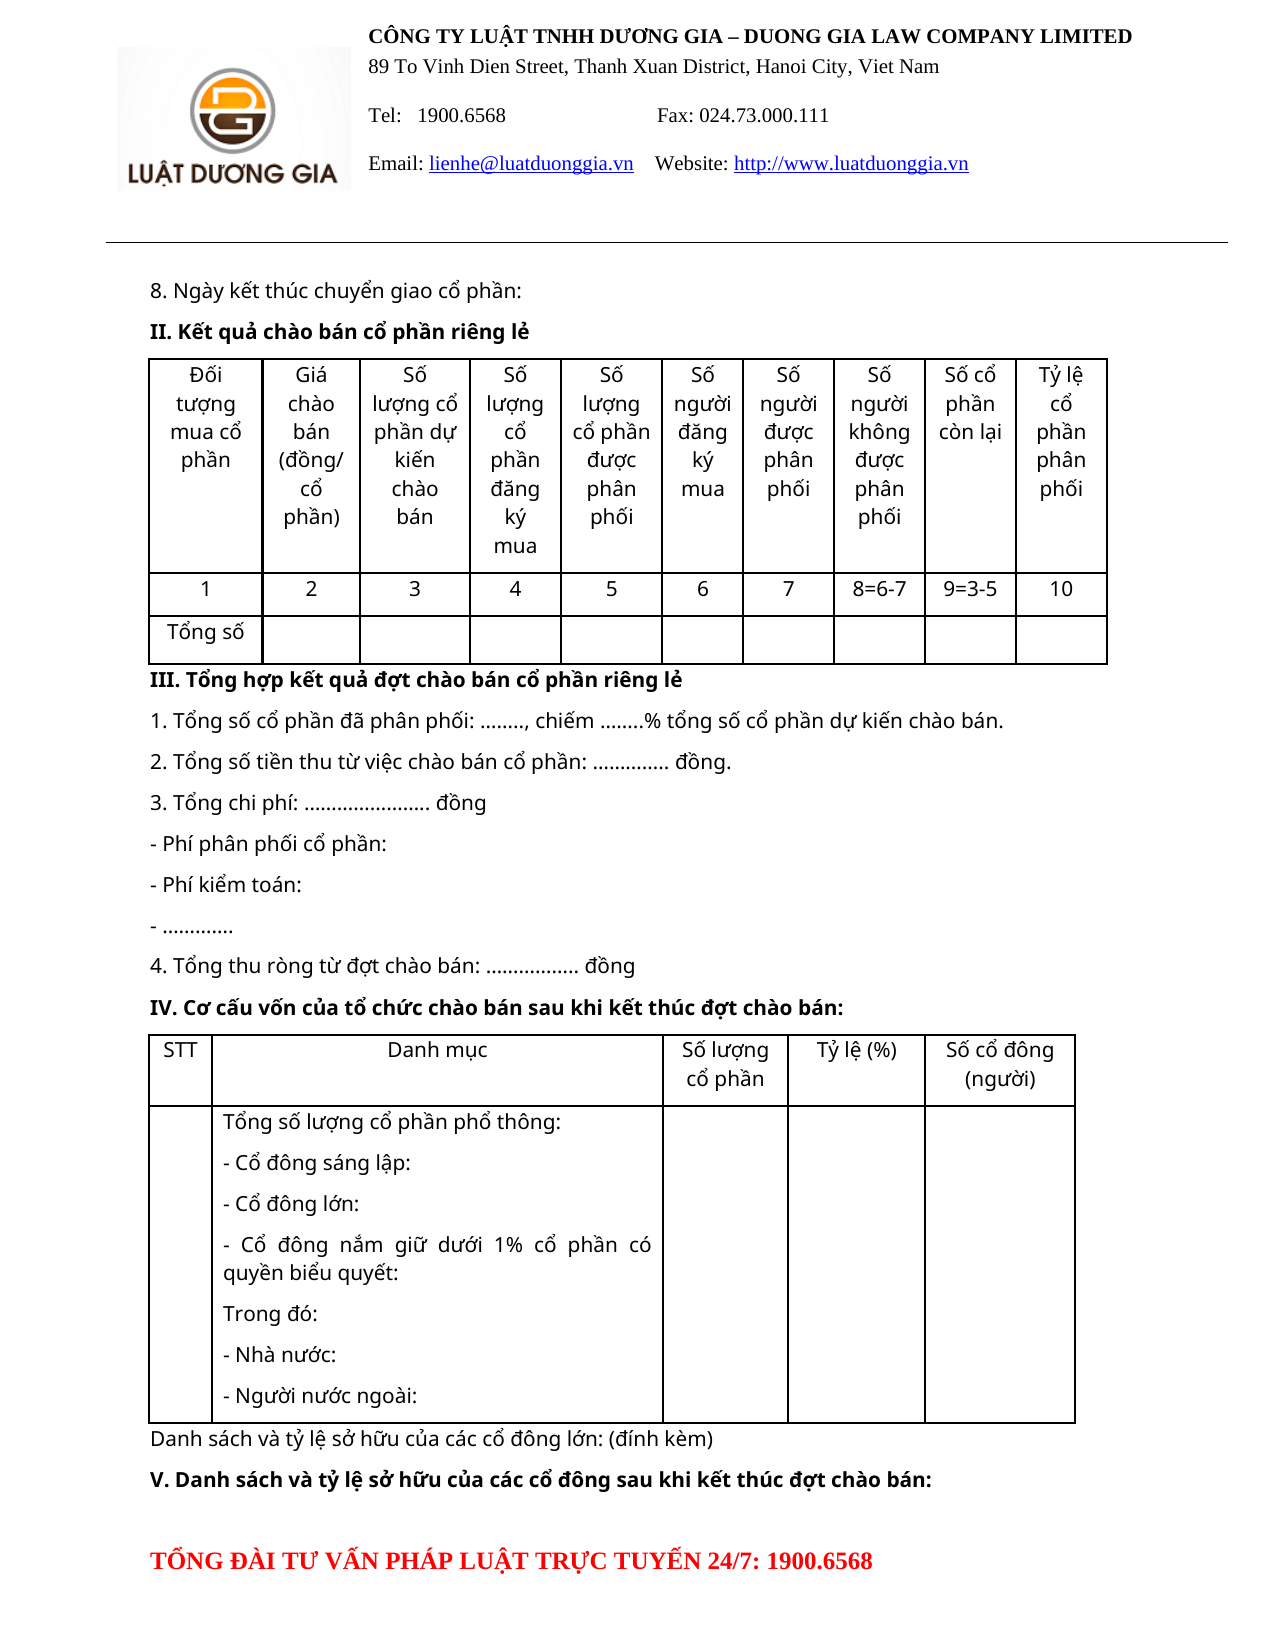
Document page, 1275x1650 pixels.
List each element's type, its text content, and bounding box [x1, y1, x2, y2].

table_cell [663, 617, 742, 663]
table_cell [744, 617, 833, 663]
table_cell [926, 1107, 1074, 1422]
text V. Danh sách và tỷ lệ sở hữu của các cổ đông sau khi kết thúc đợt chào bán: [150, 1465, 1125, 1493]
text 8. Ngày kết thúc chuyển giao cổ phần: [150, 276, 1125, 305]
text 2. Tổng số tiền thu từ việc chào bán cổ phần: ………….. đồng. [150, 747, 1125, 775]
text II. Kết quả chào bán cổ phần riêng lẻ [150, 317, 1125, 346]
table_header Số cổ phần còn lại [926, 360, 1015, 572]
table_header Đối tượng mua cổ phần [150, 360, 261, 572]
table_cell 6 [663, 574, 742, 615]
table_header Tỷ lệ cổ phần phân phối [1017, 360, 1106, 572]
table_header Số người không được phân phối [835, 360, 924, 572]
table_header Số lượng cổ phần đăng ký mua [471, 360, 560, 572]
table_cell [664, 1107, 787, 1422]
text - Phí phân phối cổ phần: [150, 829, 1125, 857]
table_cell [1017, 617, 1106, 663]
text - Phí kiểm toán: [150, 870, 1125, 898]
table_header Giá chào bán (đồng/ cổ phần) [264, 360, 359, 572]
table_header Số người đăng ký mua [663, 360, 742, 572]
text III. Tổng hợp kết quả đợt chào bán cổ phần riêng lẻ [150, 665, 1125, 693]
table_cell Tổng số lượng cổ phần phổ thông: - Cổ đông sáng lập: - Cổ đông lớn: - Cổ đông nắm giữ dưới 1% cổ phần có quyền biểu quyết: Trong đó: - Nhà nước: - Người nước ngoài: [213, 1107, 662, 1422]
table_cell [835, 617, 924, 663]
table_cell 2 [264, 574, 359, 615]
picture [116, 47, 352, 191]
table_cell [562, 617, 661, 663]
table_cell Tổng số [150, 617, 261, 663]
table_cell [926, 617, 1015, 663]
table_header Số lượng cổ phần [664, 1036, 787, 1105]
table_cell 8=6-7 [835, 574, 924, 615]
table_cell [471, 617, 560, 663]
table_header Số người được phân phối [744, 360, 833, 572]
table_cell 1 [150, 574, 261, 615]
table_header Số cổ đông (người) [926, 1036, 1074, 1105]
text - …………. [150, 911, 1125, 939]
table_cell [264, 617, 359, 663]
text 4. Tổng thu ròng từ đợt chào bán: …………….. đồng [150, 952, 1125, 980]
table_cell 9=3-5 [926, 574, 1015, 615]
table_cell 4 [471, 574, 560, 615]
table_cell 3 [361, 574, 469, 615]
table_cell 10 [1017, 574, 1106, 615]
text 1. Tổng số cổ phần đã phân phối: …….., chiếm ……..% tổng số cổ phần dự kiến chào bán. [150, 706, 1125, 734]
table_cell 5 [562, 574, 661, 615]
table_cell 7 [744, 574, 833, 615]
table_cell [150, 1107, 211, 1422]
table_header STT [150, 1036, 211, 1105]
table_header Tỷ lệ (%) [789, 1036, 924, 1105]
table_header Số lượng cổ phần được phân phối [562, 360, 661, 572]
table_header Số lượng cổ phần dự kiến chào bán [361, 360, 469, 572]
text IV. Cơ cấu vốn của tổ chức chào bán sau khi kết thúc đợt chào bán: [150, 993, 1125, 1021]
table_cell [361, 617, 469, 663]
text 3. Tổng chi phí: ………………….. đồng [150, 788, 1125, 816]
text Danh sách và tỷ lệ sở hữu của các cổ đông lớn: (đính kèm) [150, 1424, 1125, 1453]
table_header Danh mục [213, 1036, 662, 1105]
table_cell [789, 1107, 924, 1422]
